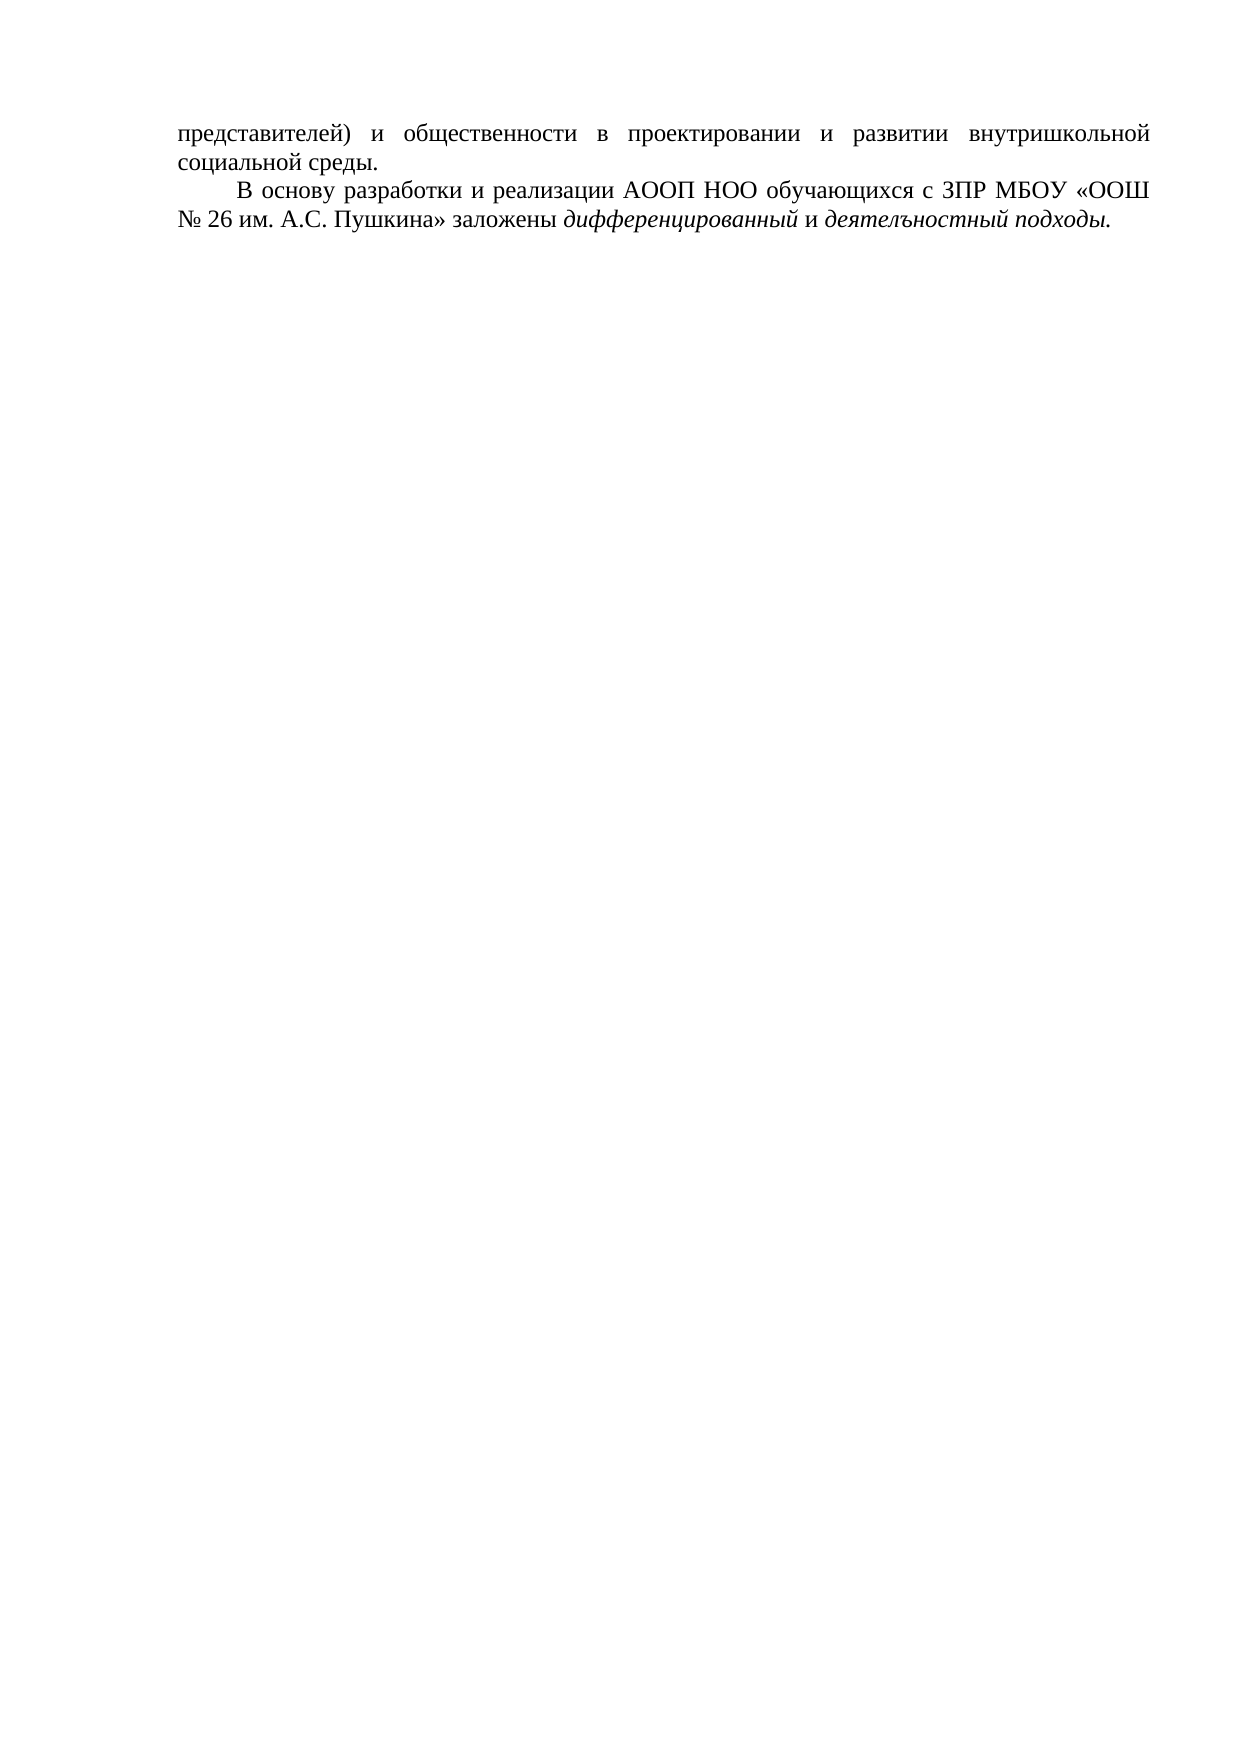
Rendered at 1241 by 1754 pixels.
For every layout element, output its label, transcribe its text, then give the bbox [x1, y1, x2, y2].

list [177, 118, 1150, 176]
text В основу разработки и реализации АООП НОО обучающихся с ЗПР МБОУ «ООШ № 26 им. А.С. Пушкина» заложены дифференцированный и деятелъностный подходы. [177, 176, 1151, 233]
